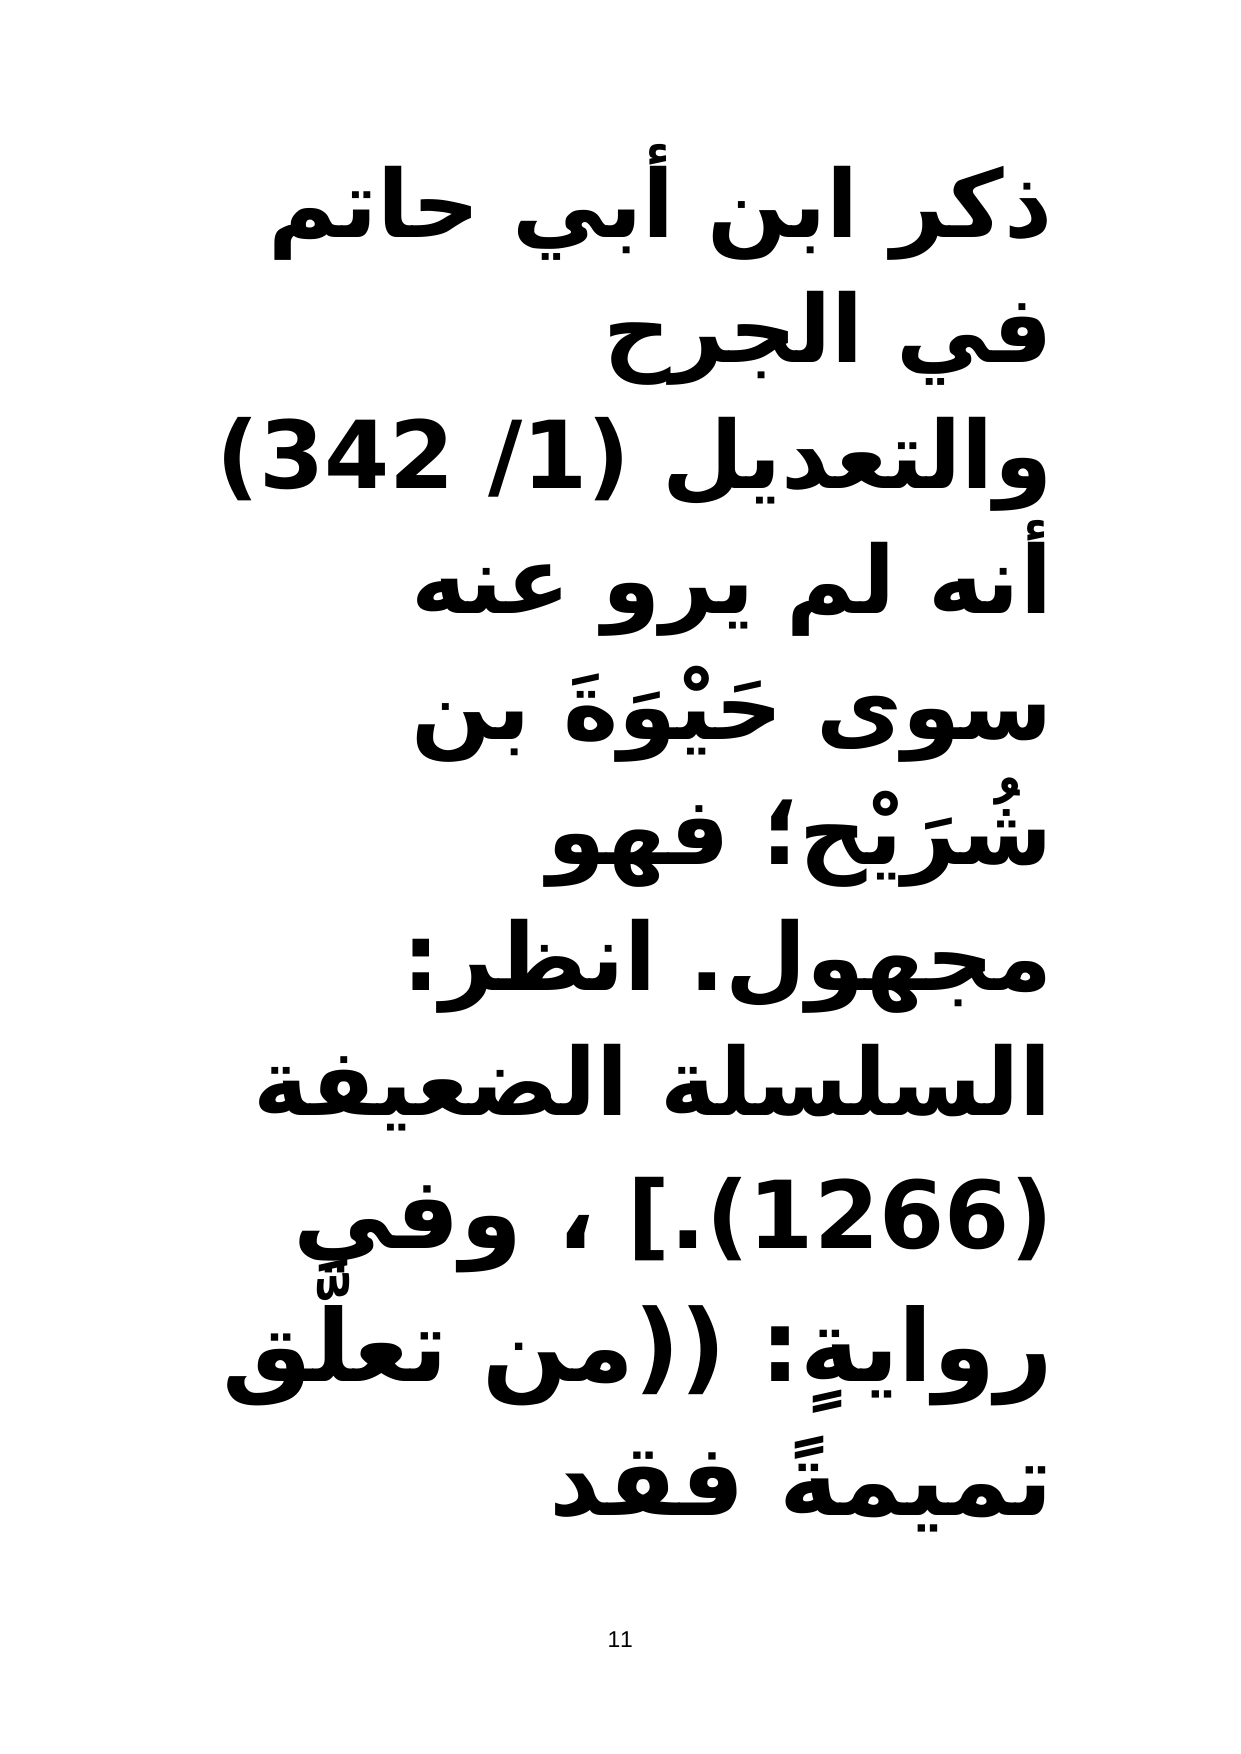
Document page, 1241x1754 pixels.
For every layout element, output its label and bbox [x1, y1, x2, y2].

text [187, 150, 1053, 1539]
